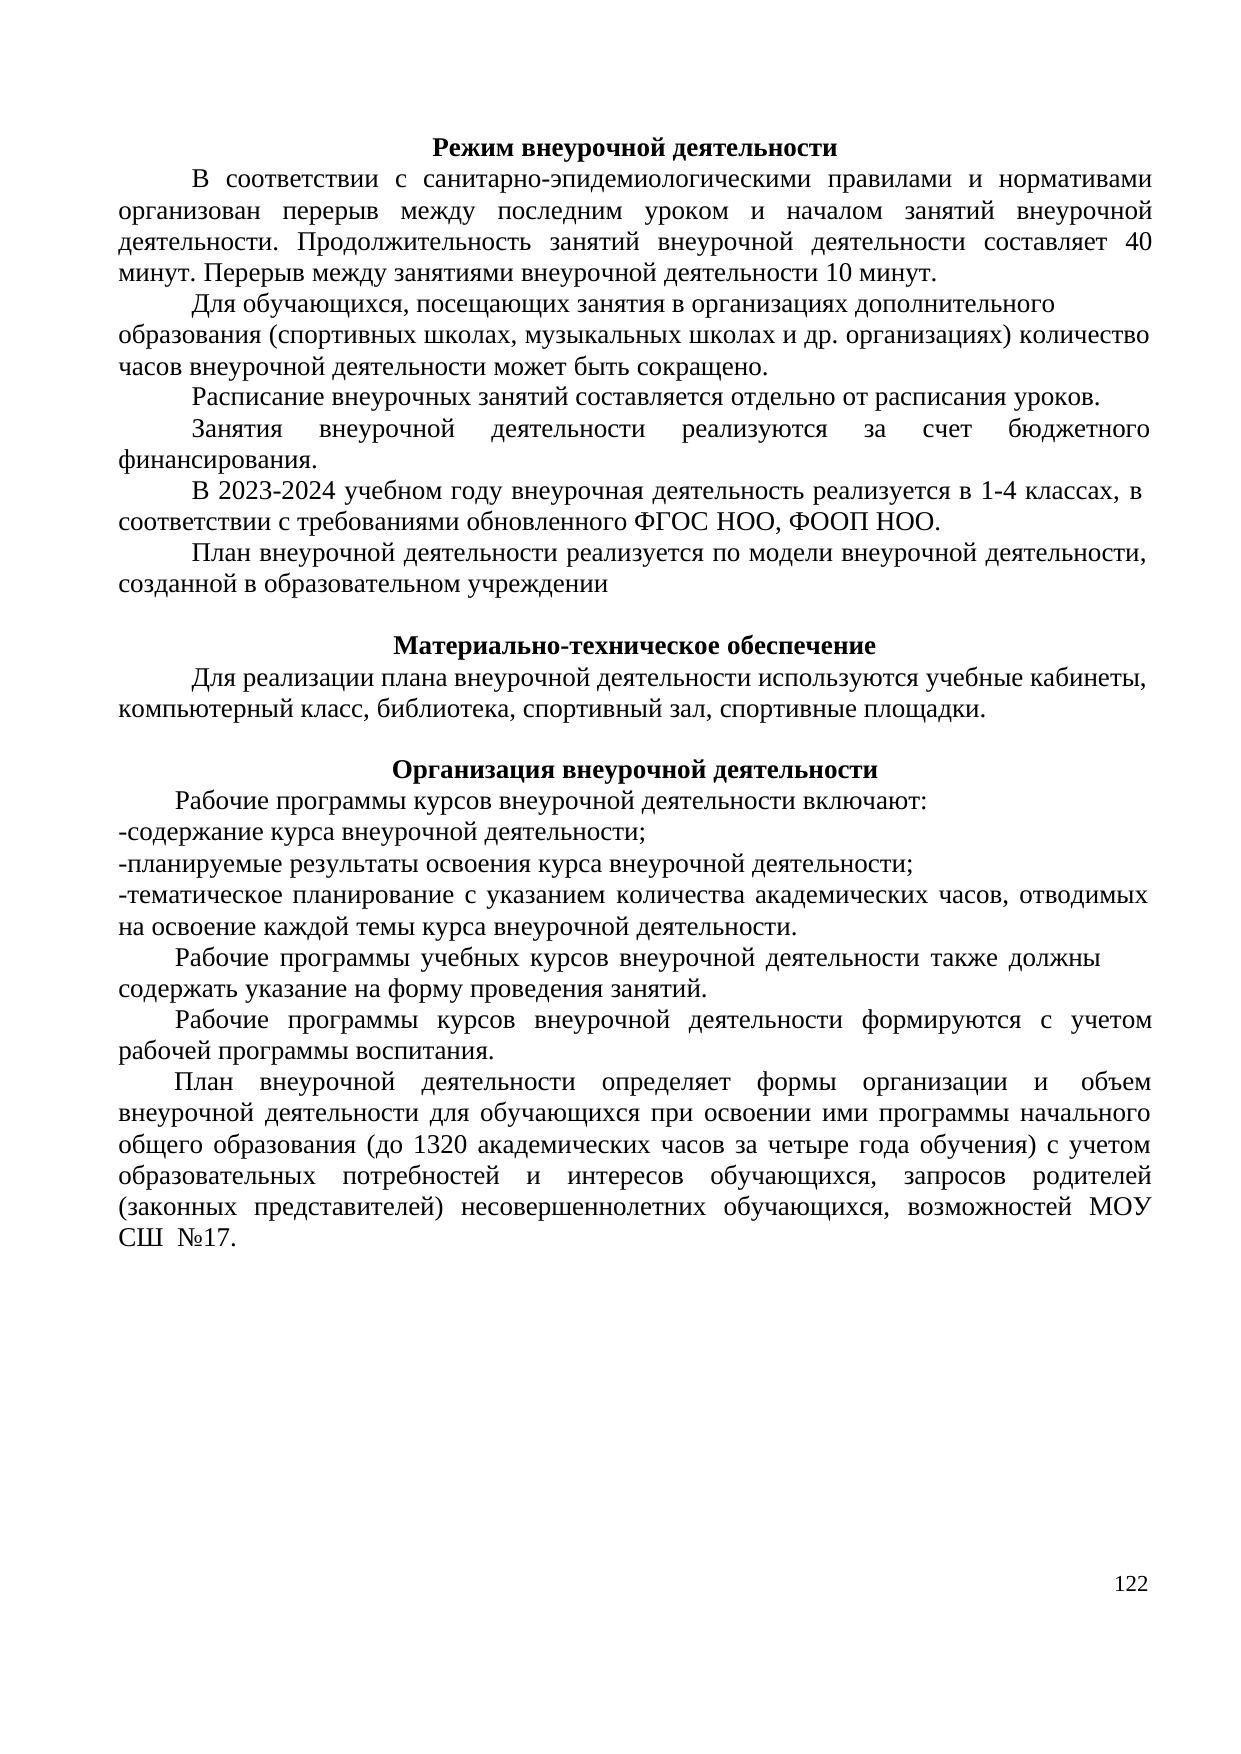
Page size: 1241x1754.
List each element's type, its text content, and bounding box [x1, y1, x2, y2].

text Рабочие программы учебных курсов внеурочной деятельности также должны содержать указание на форму проведения занятий. [118, 941, 1152, 1003]
text В соответствии с санитарно-эпидемиологическими правилами и нормативами организован перерыв между последним уроком и началом занятий внеурочной деятельности. Продолжительность занятий внеурочной деятельности составляет 40 минут. Перерыв между занятиями внеурочной деятельности 10 минут. [118, 163, 1152, 287]
text -тематическое планирование с указанием количества академических часов, отводимых на освоение каждой темы курса внеурочной деятельности. [118, 878, 1152, 941]
text В 2023-2024 учебном году внеурочная деятельность реализуется в 1-4 классах, в соответствии с требованиями обновленного ФГОС НОО, ФООП НОО. [118, 474, 1152, 536]
subtitle Режим внеурочной деятельности [432, 132, 1209, 163]
text Рабочие программы курсов внеурочной деятельности включают: [174, 785, 1209, 816]
text Для реализации плана внеурочной деятельности используются учебные кабинеты, компьютерный класс, библиотека, спортивный зал, спортивные площадки. [118, 661, 1152, 723]
subtitle Материально-техническое обеспечение [393, 630, 1209, 661]
subtitle Организация внеурочной деятельности [392, 754, 1209, 785]
text Занятия внеурочной деятельности реализуются за счет бюджетного финансирования. [118, 412, 1151, 474]
text Для обучающихся, посещающих занятия в организациях дополнительного образования (спортивных школах, музыкальных школах и др. организациях) количество часов внеурочной деятельности может быть сокращено. [118, 287, 1152, 381]
text -содержание курса внеурочной деятельности; [118, 816, 1209, 847]
text Расписание внеурочных занятий составляется отдельно от расписания уроков. [191, 381, 1209, 412]
text План внеурочной деятельности определяет формы организации и объем внеурочной деятельности для обучающихся при освоении ими программы начального общего образования (до 1320 академических часов за четыре года обучения) с учетом образовательных потребностей и интересов обучающихся, запросов родителей (законных представителей) несовершеннолетних обучающихся, возможностей МОУ СШ №17. [118, 1065, 1152, 1252]
text План внеурочной деятельности реализуется по модели внеурочной деятельности, созданной в образовательном учреждении [118, 536, 1152, 599]
text Рабочие программы курсов внеурочной деятельности формируются с учетом рабочей программы воспитания. [118, 1003, 1152, 1065]
text -планируемые результаты освоения курса внеурочной деятельности; [118, 847, 1209, 878]
